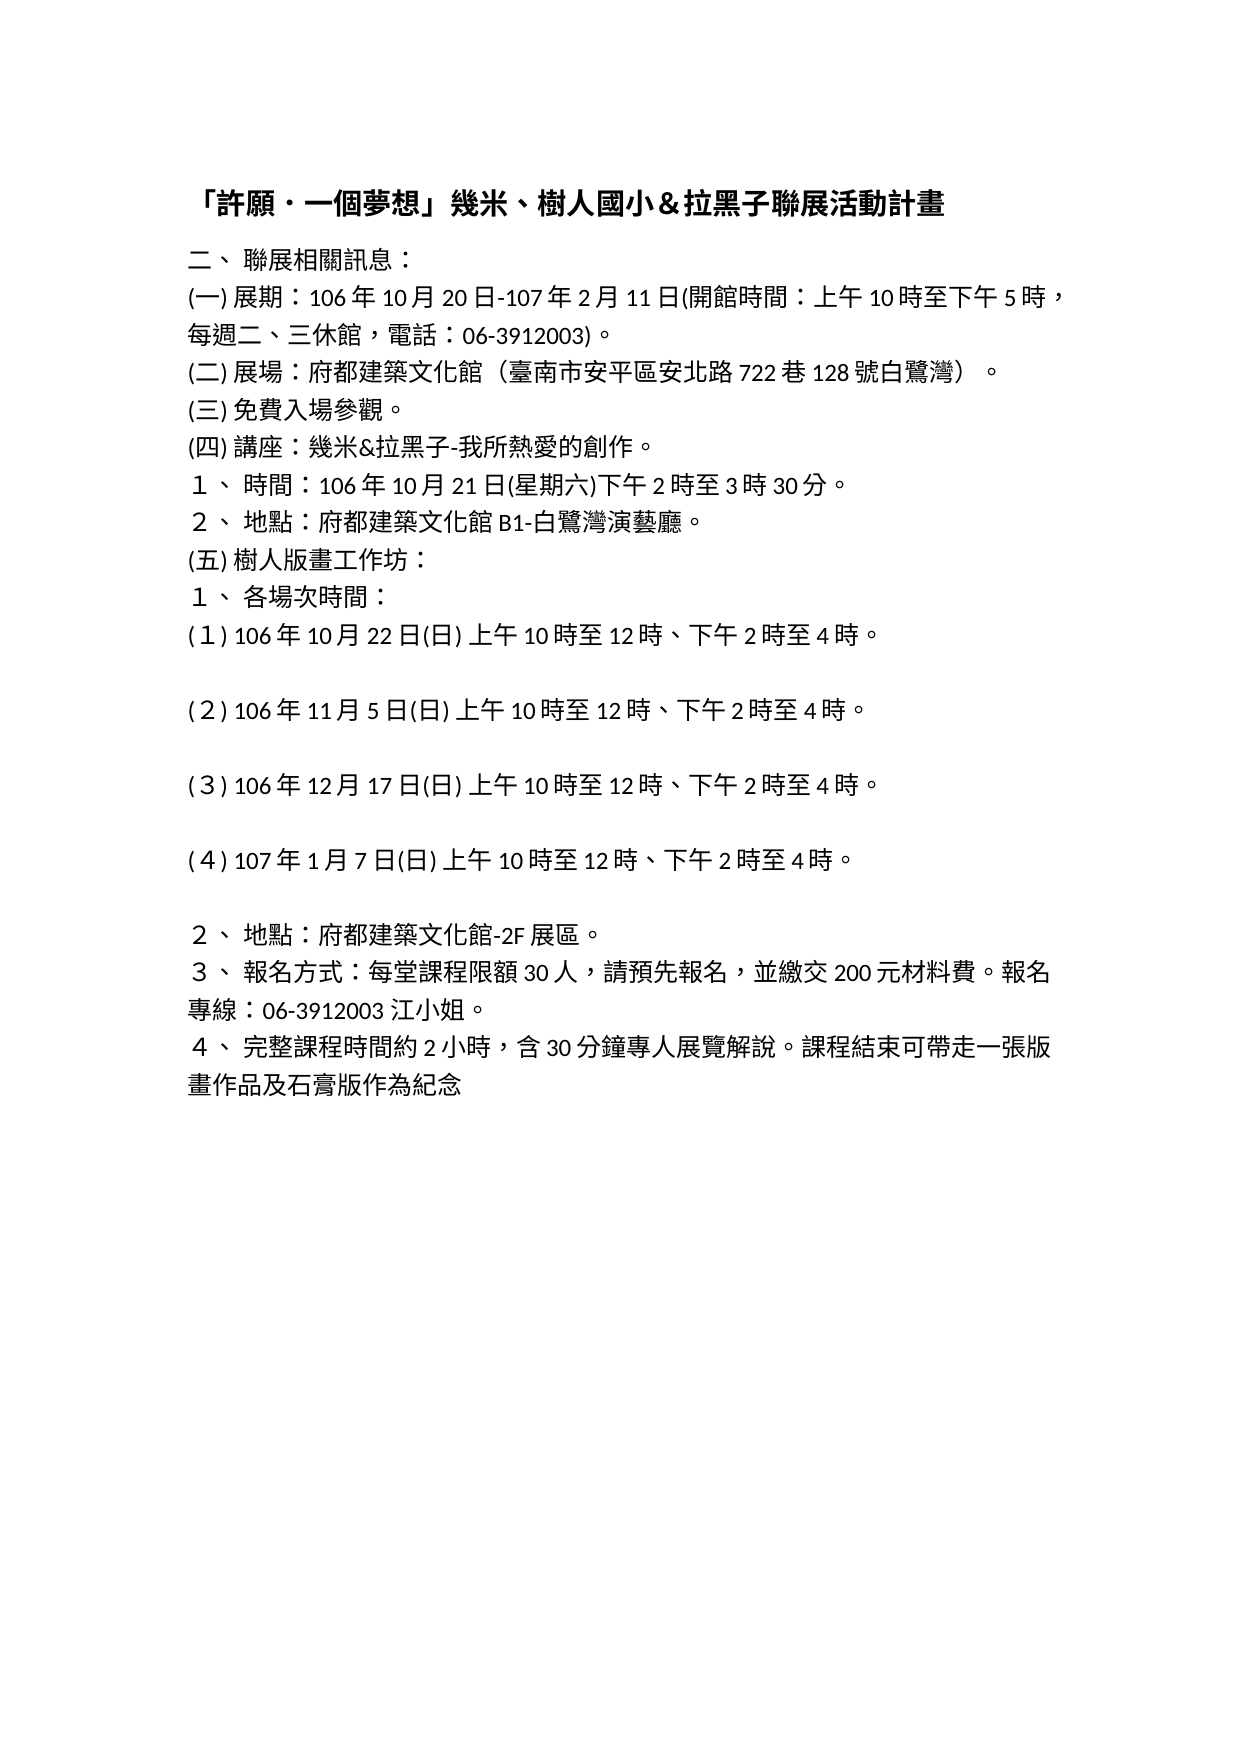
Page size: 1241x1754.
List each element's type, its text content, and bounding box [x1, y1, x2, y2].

text ３、 報名方式：每堂課程限額30人，請預先報名，並繳交200元材料費。報名專線：06-3912003 江小姐。 [187, 952, 1053, 1027]
text (１) 106年10月22日(日) 上午10時至12時、下午2時至4時。 [187, 614, 1053, 652]
text (２) 106年11月5日(日) 上午10時至12時、下午2時至4時。 [187, 689, 1053, 727]
text 「許願．一個夢想」幾米、樹人國小＆拉黑子聯展活動計畫 [187, 164, 1053, 239]
text (４) 107年1月7日(日) 上午10時至12時、下午2時至4時。 [187, 839, 1053, 877]
text ２、 地點：府都建築文化館-2F展區。 [187, 914, 1053, 952]
text (一) 展期：106年10月20日-107年2月11日(開館時間：上午10時至下午5時，每週二、三休館，電話：06-3912003)。 [187, 277, 1053, 352]
text １、 時間：106年10月21日(星期六)下午2時至3時30分。 [187, 464, 1053, 502]
text (３) 106年12月17日(日) 上午10時至12時、下午2時至4時。 [187, 764, 1053, 802]
text (四) 講座：幾米&拉黑子-我所熱愛的創作。 [187, 427, 1053, 464]
text １、 各場次時間： [187, 577, 1053, 614]
text (三) 免費入場參觀。 [187, 389, 1053, 427]
text ４、 完整課程時間約2小時，含30分鐘專人展覽解說。課程結束可帶走一張版畫作品及石膏版作為紀念 [187, 1027, 1053, 1102]
text (五) 樹人版畫工作坊： [187, 539, 1053, 577]
text ２、 地點：府都建築文化館B1-白鷺灣演藝廳。 [187, 502, 1053, 539]
text 二、 聯展相關訊息： [187, 239, 1053, 277]
text (二) 展場：府都建築文化館（臺南市安平區安北路722巷128號白鷺灣）。 [187, 352, 1053, 389]
